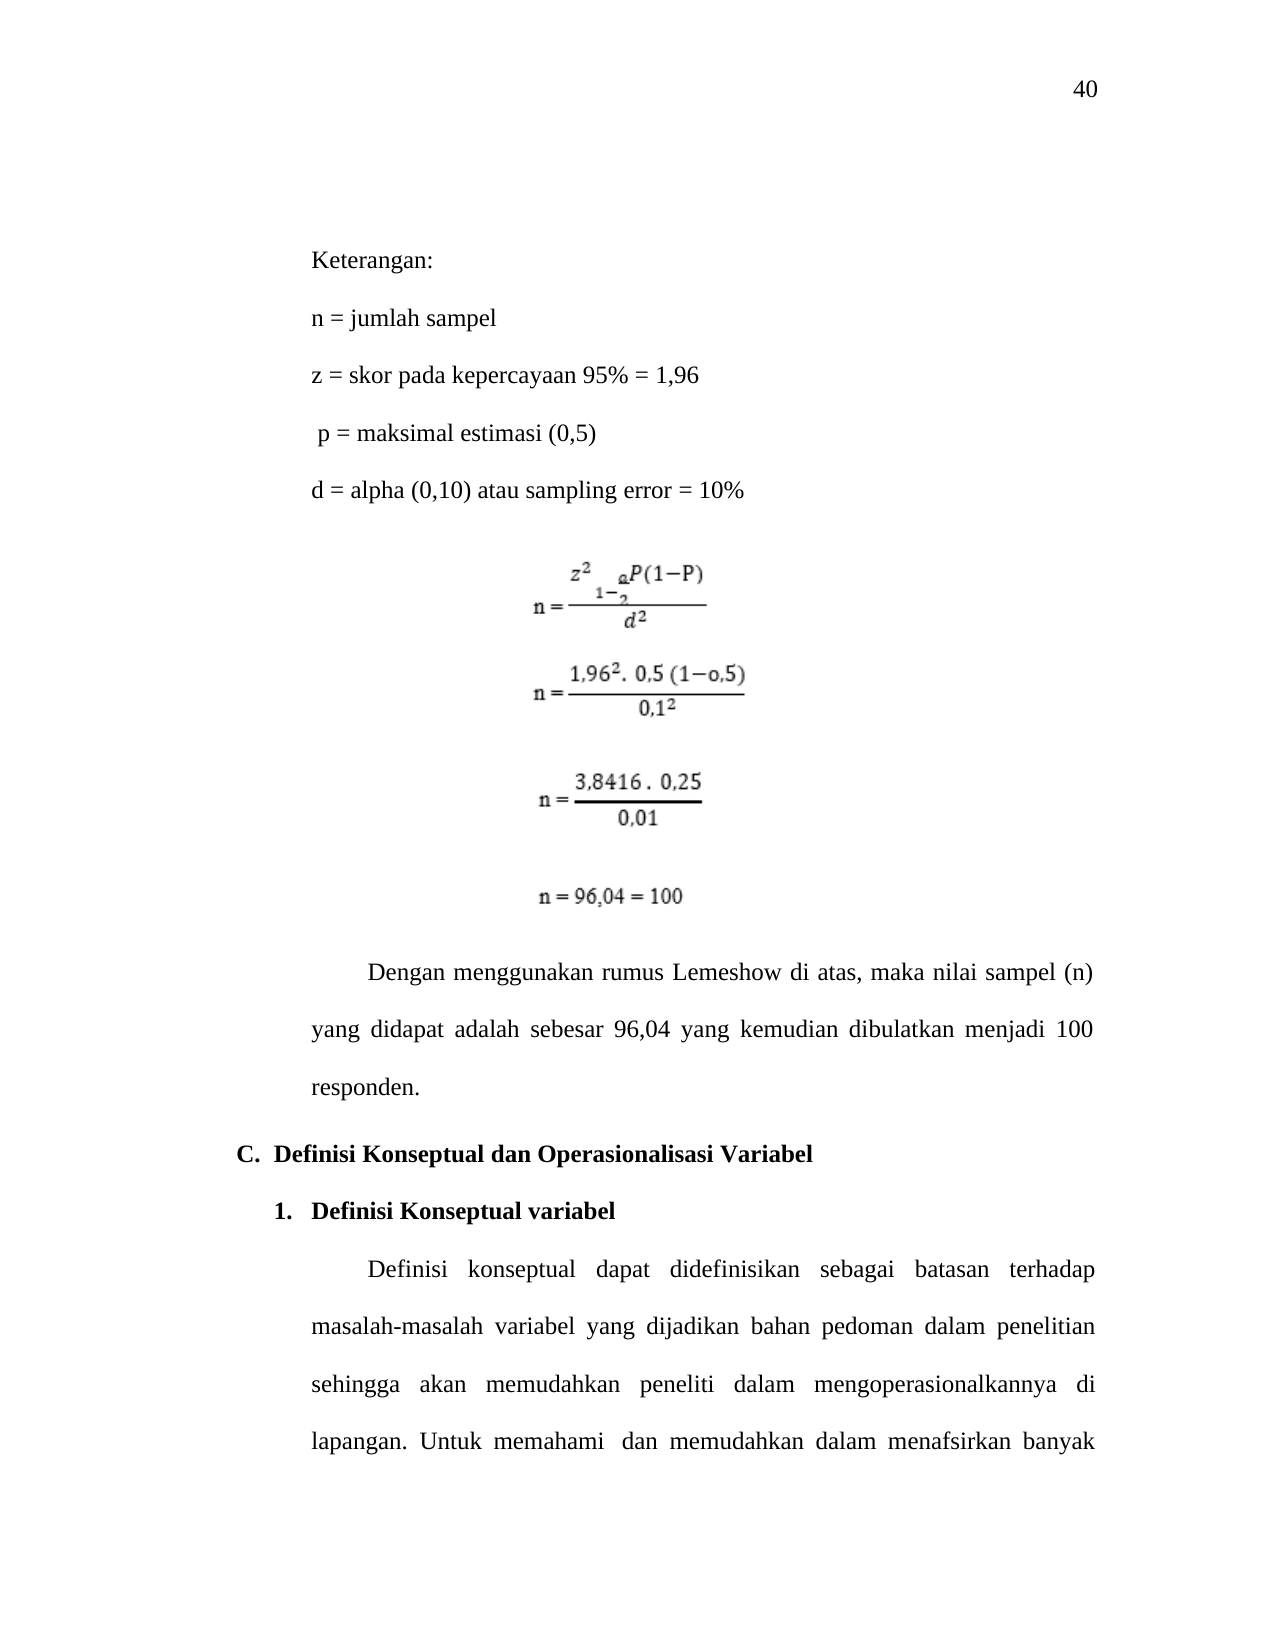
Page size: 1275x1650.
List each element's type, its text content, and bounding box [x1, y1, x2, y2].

text Keterangan: [311, 246, 1098, 274]
text z = skor pada kepercayaan 95% = 1,96 [236, 361, 777, 389]
picture [515, 556, 758, 915]
text Dengan menggunakan rumus Lemeshow di atas, maka nilai sampel (n) yang didapat adalah sebesar 96,04 yang kemudian dibulatkan menjadi 100 responden. [311, 957, 1094, 1101]
text n = jumlah sampel [236, 303, 1098, 332]
list Definisi Konseptual variabel [274, 1196, 1098, 1225]
text p = maksimal estimasi (0,5) [236, 418, 657, 447]
text d = alpha (0,10) atau sampling error = 10% [236, 476, 1098, 504]
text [311, 1254, 1096, 1455]
subtitle Definisi Konseptual dan Operasionalisasi Variabel [236, 1139, 1098, 1167]
